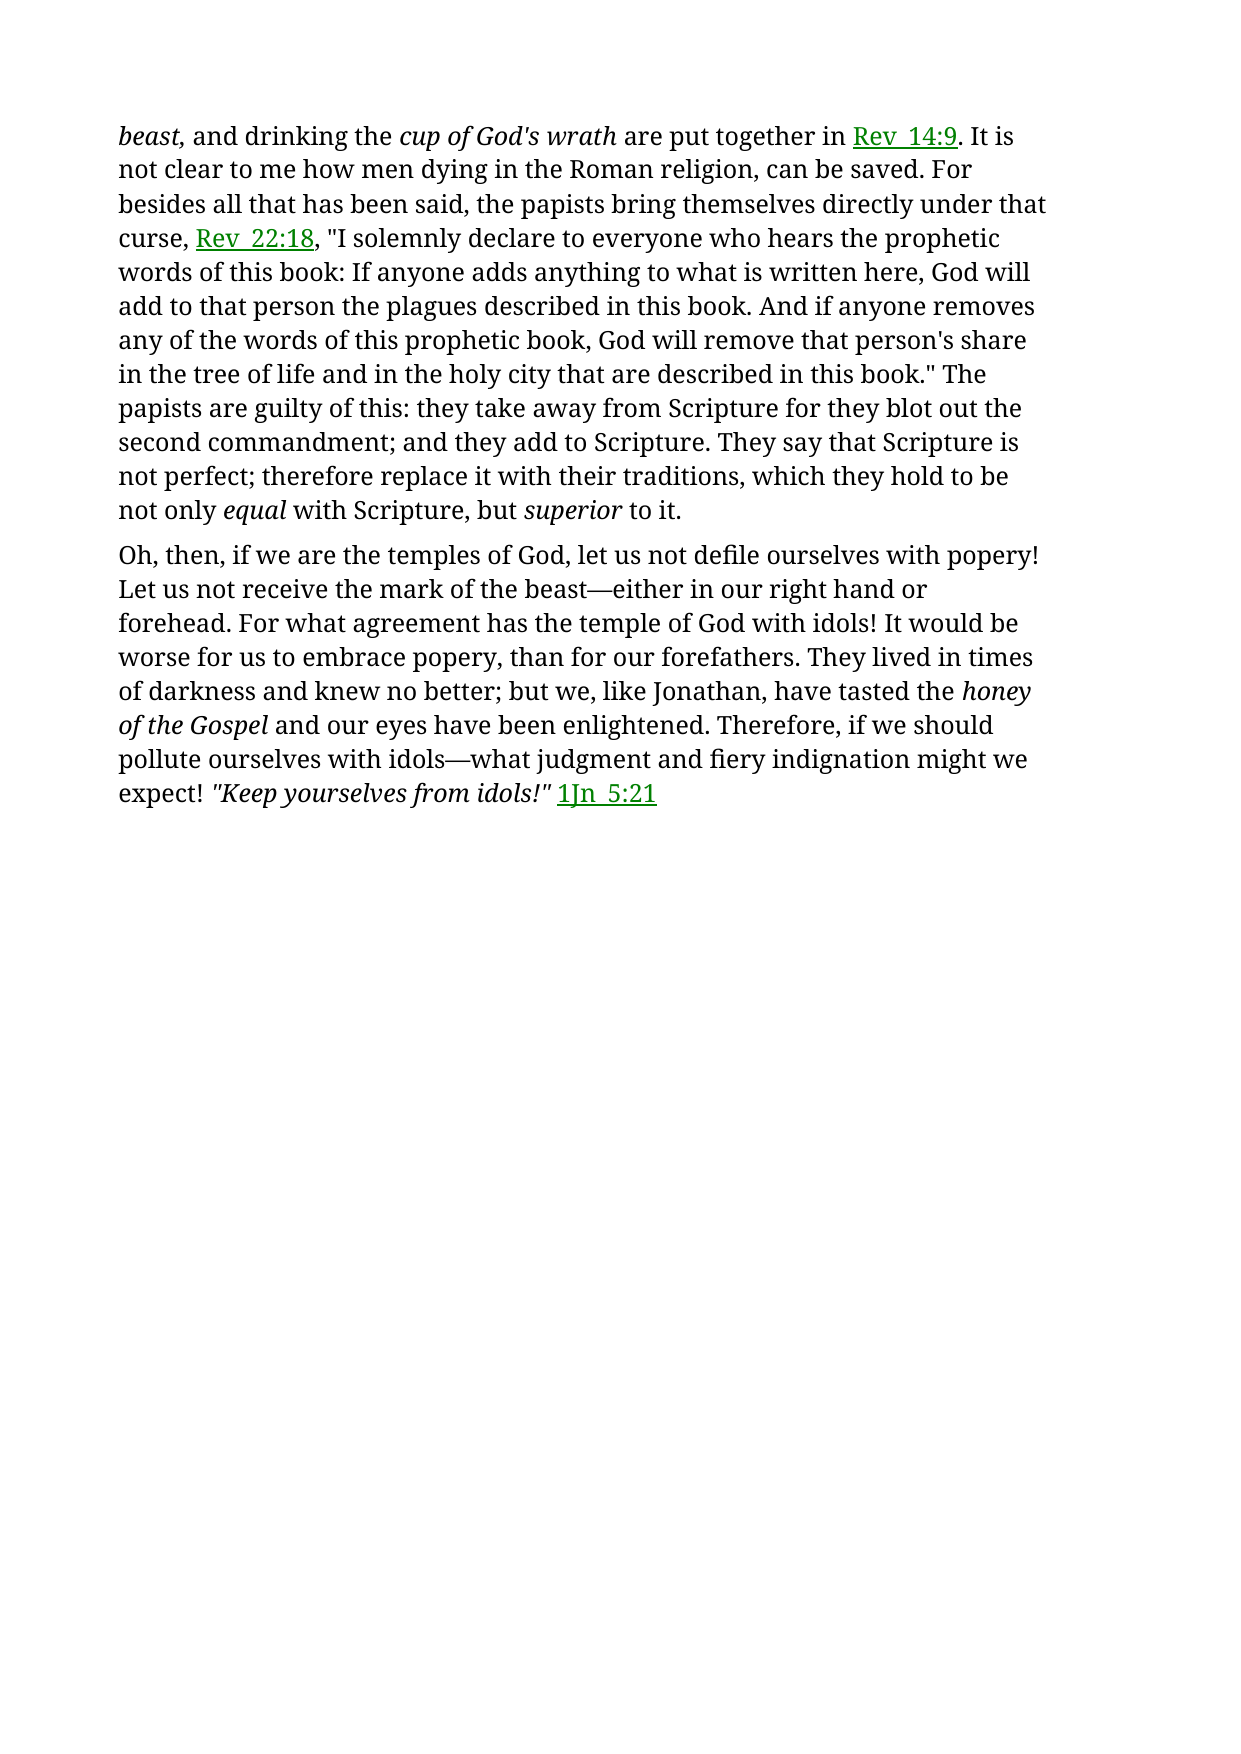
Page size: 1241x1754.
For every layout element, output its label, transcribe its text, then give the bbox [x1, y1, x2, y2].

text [118, 118, 1047, 527]
text Oh, then, if we are the temples of God, let us not defile ourselves with popery! Let us not receive the mark of the beast—either in our right hand or forehead. For what agreement has the temple of God with idols! It would be worse for us to embrace popery, than for our forefathers. They lived in times of darkness and knew no better; but we, like Jonathan, have tasted the honey of the Gospel and our eyes have been enlightened. Therefore, if we should pollute ourselves with idols—what judgment and fiery indignation might we expect! "Keep yourselves from idols!" 1Jn_5:21 [118, 537, 1047, 810]
